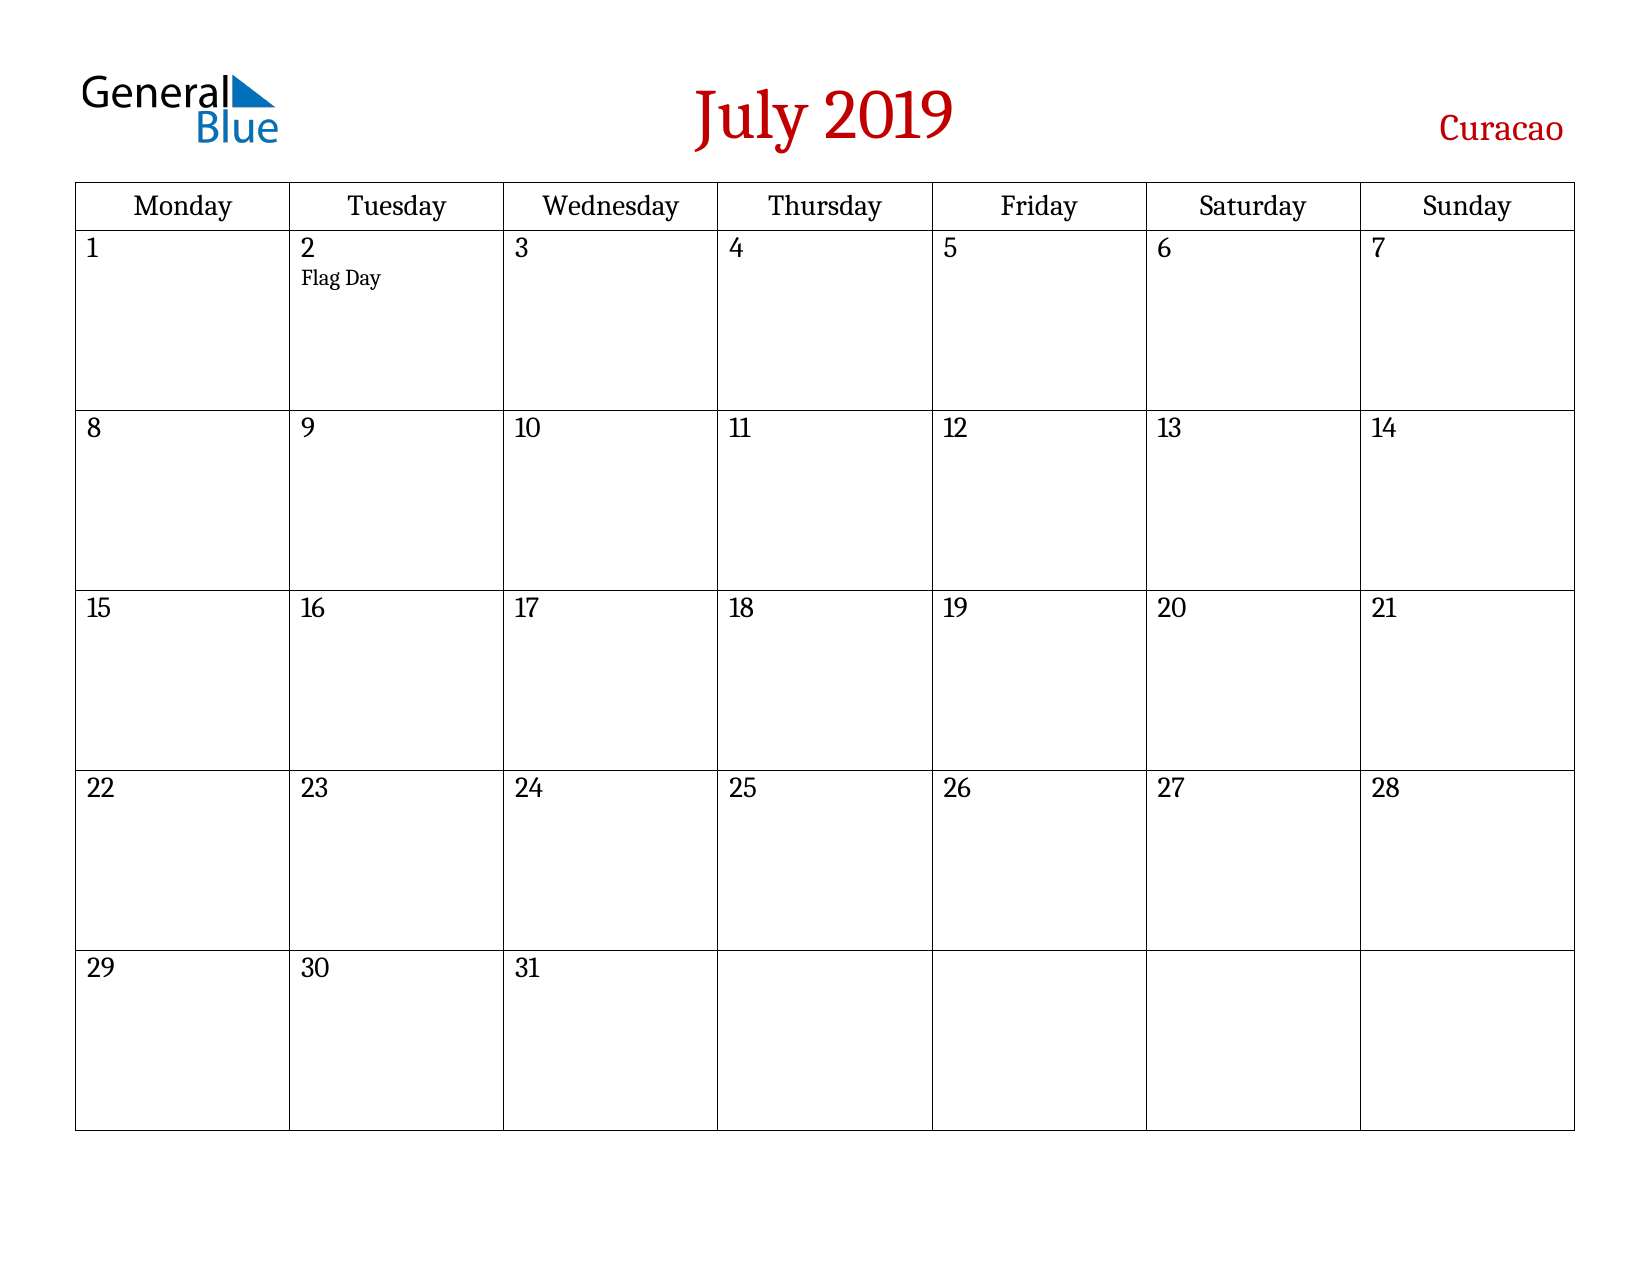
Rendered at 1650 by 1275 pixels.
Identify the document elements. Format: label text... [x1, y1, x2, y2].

table_cell 13 [1147, 411, 1360, 444]
table_cell Flag Day [290, 265, 503, 410]
table_cell 16 [290, 591, 503, 625]
table_cell 22 [76, 771, 289, 805]
table_cell 2 [290, 231, 503, 264]
table_cell [718, 985, 932, 1130]
table_cell 18 [718, 591, 932, 625]
table_cell [933, 951, 1146, 985]
table_cell [1147, 445, 1360, 590]
table_cell 27 [1147, 771, 1360, 805]
table_cell [504, 805, 717, 950]
table_cell [718, 265, 932, 410]
table_cell [76, 805, 289, 950]
table_cell [504, 625, 717, 770]
table_cell [504, 265, 717, 410]
table_cell [718, 625, 932, 770]
table_cell [76, 625, 289, 770]
table_cell [1147, 951, 1360, 985]
table_cell 15 [76, 591, 289, 625]
table_cell 25 [718, 771, 932, 805]
table_cell 12 [933, 411, 1146, 444]
table_cell 10 [504, 411, 717, 444]
table_cell [290, 985, 503, 1130]
table_cell Wednesday [504, 183, 717, 230]
table_cell [933, 985, 1146, 1130]
table_cell [1361, 625, 1574, 770]
table_cell 14 [1361, 411, 1574, 444]
table_cell [1361, 951, 1574, 985]
table_cell 6 [1147, 231, 1360, 264]
table_cell [933, 805, 1146, 950]
table_cell [718, 805, 932, 950]
table_cell [1147, 625, 1360, 770]
table_header Curacao [1146, 75, 1574, 182]
table_header [76, 75, 503, 182]
table_cell [290, 805, 503, 950]
table_cell [1147, 265, 1360, 410]
table_cell 19 [933, 591, 1146, 625]
table_cell [290, 625, 503, 770]
table_cell [1147, 805, 1360, 950]
table_cell 29 [76, 951, 289, 985]
table_cell 3 [504, 231, 717, 264]
table_cell Friday [933, 183, 1146, 230]
table_cell 30 [290, 951, 503, 985]
table_cell [933, 625, 1146, 770]
table_cell 8 [76, 411, 289, 444]
table_cell [1361, 445, 1574, 590]
table_cell 7 [1361, 231, 1574, 264]
table_cell [76, 265, 289, 410]
table_cell [1361, 985, 1574, 1130]
table_cell Sunday [1361, 183, 1574, 230]
table_cell [504, 445, 717, 590]
table_cell 9 [290, 411, 503, 444]
table_cell [718, 951, 932, 985]
table_cell [290, 445, 503, 590]
table_header July 2019 [504, 75, 1146, 182]
table_cell [1361, 265, 1574, 410]
table_cell [1147, 985, 1360, 1130]
table_cell 4 [718, 231, 932, 264]
table_cell Tuesday [290, 183, 503, 230]
table_cell 17 [504, 591, 717, 625]
table_cell 21 [1361, 591, 1574, 625]
table_cell 5 [933, 231, 1146, 264]
table_cell 1 [76, 231, 289, 264]
table_cell 23 [290, 771, 503, 805]
table_cell 28 [1361, 771, 1574, 805]
table_cell Thursday [718, 183, 932, 230]
table_cell [1361, 805, 1574, 950]
table_cell [504, 985, 717, 1130]
table_cell 24 [504, 771, 717, 805]
table_cell [76, 985, 289, 1130]
table_cell [76, 445, 289, 590]
table_cell Monday [76, 183, 289, 230]
table_cell 31 [504, 951, 717, 985]
table_cell 11 [718, 411, 932, 444]
table_cell [933, 445, 1146, 590]
table_cell 26 [933, 771, 1146, 805]
table_cell 20 [1147, 591, 1360, 625]
picture [82, 75, 278, 143]
table_cell [933, 265, 1146, 410]
table_cell [718, 445, 932, 590]
table_cell Saturday [1147, 183, 1360, 230]
